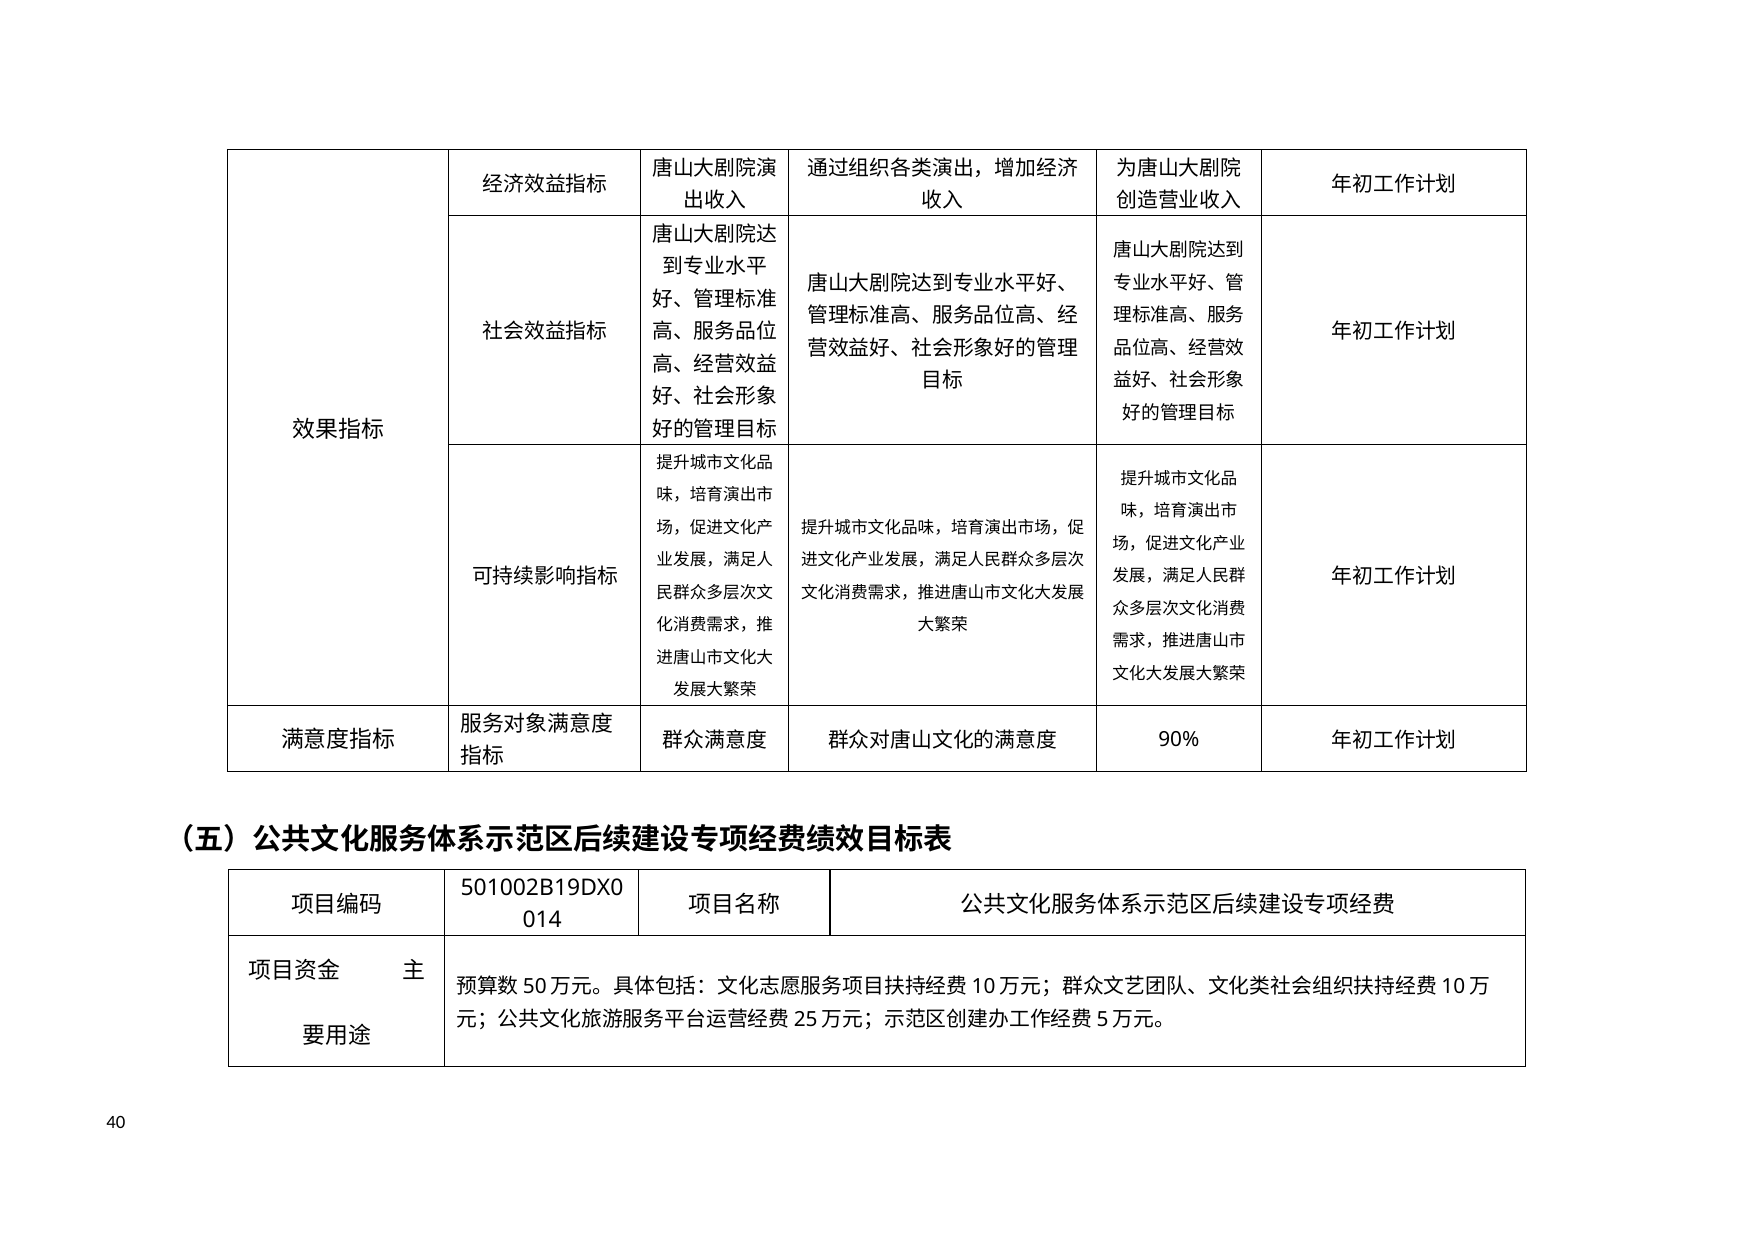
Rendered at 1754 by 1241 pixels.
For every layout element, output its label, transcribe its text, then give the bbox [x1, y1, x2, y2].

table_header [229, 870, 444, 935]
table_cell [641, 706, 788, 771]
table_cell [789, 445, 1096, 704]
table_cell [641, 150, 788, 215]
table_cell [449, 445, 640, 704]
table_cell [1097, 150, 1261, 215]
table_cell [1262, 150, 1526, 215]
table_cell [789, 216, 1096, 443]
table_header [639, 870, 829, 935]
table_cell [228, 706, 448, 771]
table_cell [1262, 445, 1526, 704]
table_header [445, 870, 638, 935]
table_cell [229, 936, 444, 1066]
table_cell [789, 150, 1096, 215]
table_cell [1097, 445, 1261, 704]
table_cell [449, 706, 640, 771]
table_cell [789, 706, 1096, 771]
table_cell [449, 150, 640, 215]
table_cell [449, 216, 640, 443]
text （五）公共文化服务体系示范区后续建设专项经费绩效目标表 [106, 804, 1648, 869]
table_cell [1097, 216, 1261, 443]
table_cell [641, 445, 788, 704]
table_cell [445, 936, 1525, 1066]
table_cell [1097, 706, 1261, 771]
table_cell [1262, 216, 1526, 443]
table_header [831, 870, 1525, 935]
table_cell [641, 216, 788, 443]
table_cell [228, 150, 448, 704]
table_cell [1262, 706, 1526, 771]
